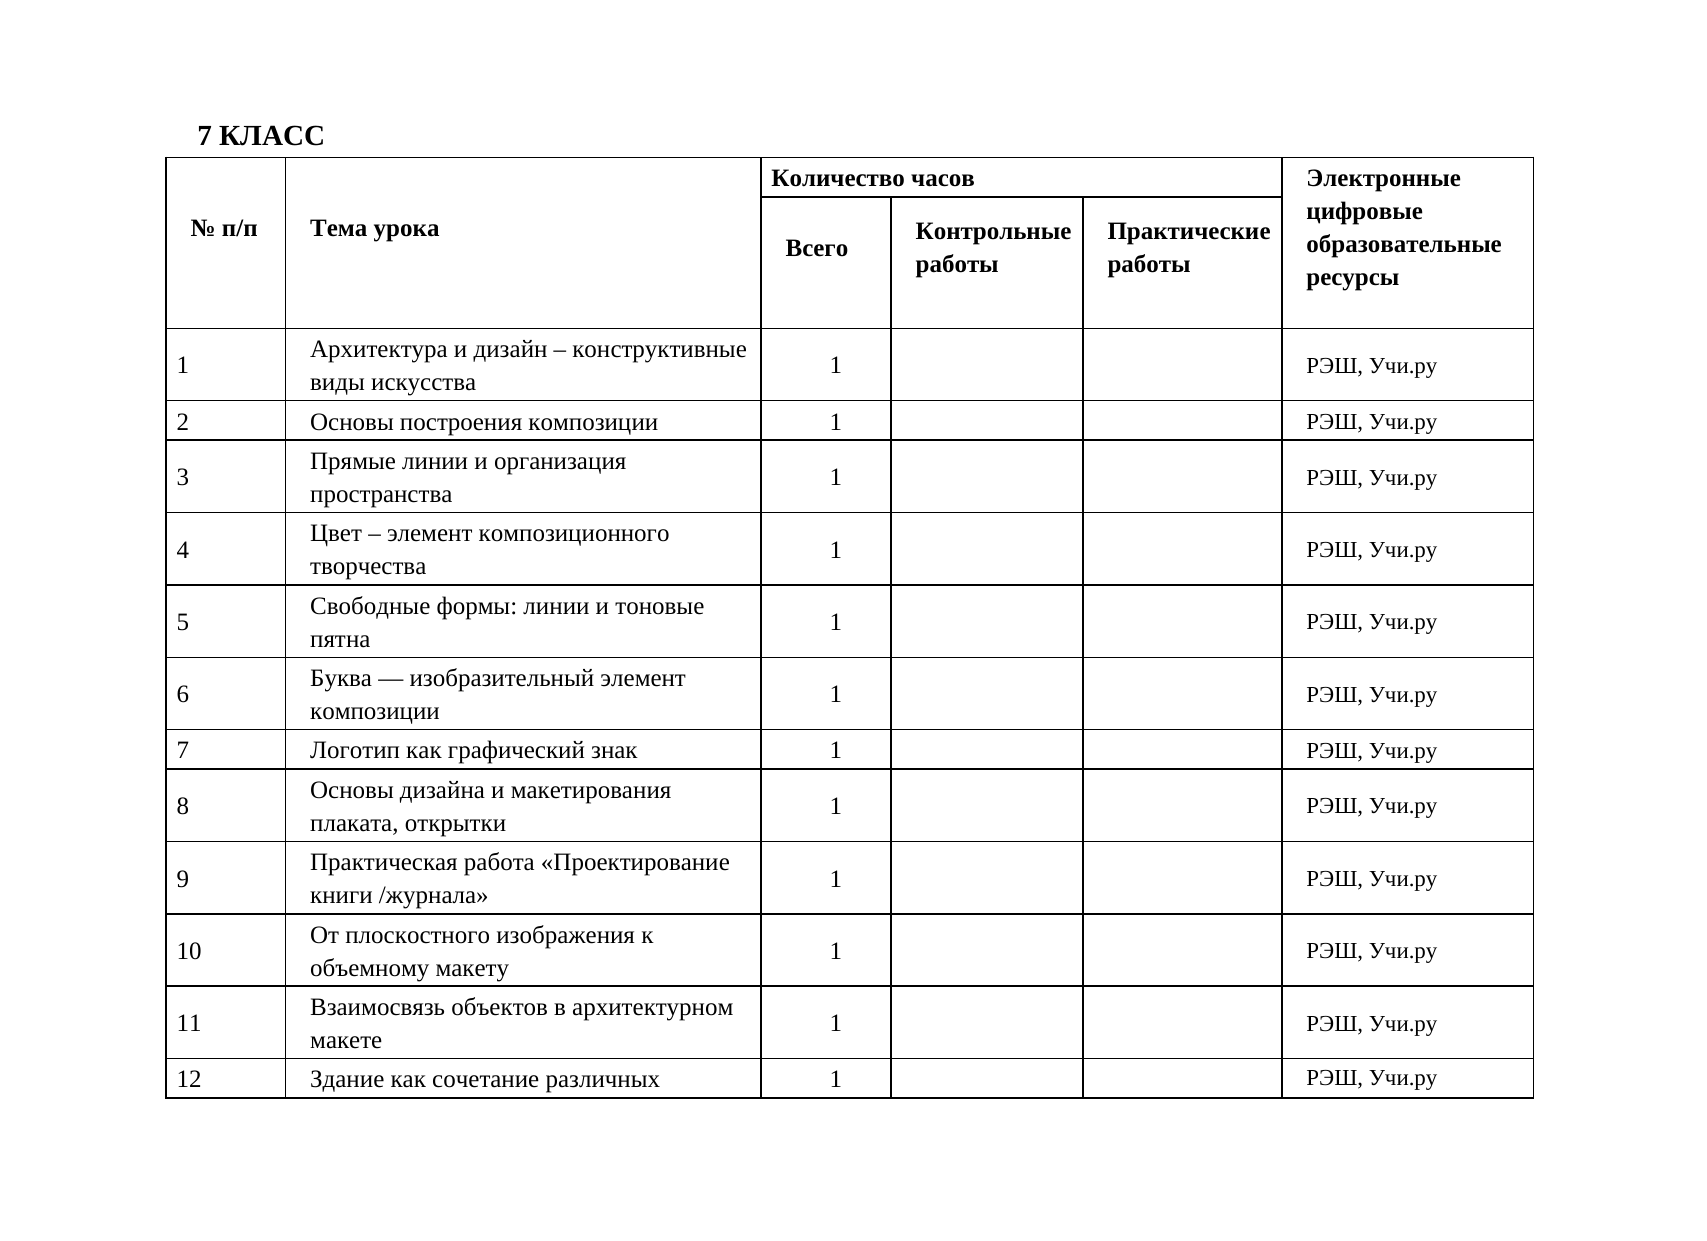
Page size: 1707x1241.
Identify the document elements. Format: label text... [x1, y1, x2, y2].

table_cell 1 [762, 770, 890, 841]
table_cell Буква — изобразительный элемент композиции [286, 658, 760, 729]
table_cell Контрольные работы [892, 198, 1082, 327]
table_cell [892, 329, 1082, 400]
table_cell 1 [762, 915, 890, 985]
table_cell Архитектура и дизайн – конструктивные виды искусства [286, 329, 760, 400]
table_cell 7 [167, 730, 285, 768]
table_cell Основы дизайна и макетирования плаката, открытки [286, 770, 760, 841]
table_cell Взаимосвязь объектов в архитектурном макете [286, 987, 760, 1058]
table_cell [1084, 329, 1281, 400]
table_cell 1 [762, 1059, 890, 1097]
table_header Электронные цифровые образовательные ресурсы [1283, 158, 1533, 327]
table_cell 9 [167, 842, 285, 913]
table_cell 1 [762, 987, 890, 1058]
table_cell [892, 730, 1082, 768]
table_cell 1 [762, 586, 890, 656]
table_cell РЭШ, Учи.ру [1283, 1059, 1533, 1097]
table_cell [1084, 1059, 1281, 1097]
table_cell [892, 513, 1082, 584]
table_header № п/п [167, 158, 285, 327]
table_cell РЭШ, Учи.ру [1283, 401, 1533, 439]
table_cell 1 [762, 513, 890, 584]
table_cell 5 [167, 586, 285, 656]
table_cell 1 [762, 329, 890, 400]
table_cell 10 [167, 915, 285, 985]
table_header Количество часов [762, 158, 1281, 196]
table_cell Практическая работа «Проектирование книги /журнала» [286, 842, 760, 913]
table_cell Цвет – элемент композиционного творчества [286, 513, 760, 584]
table_cell РЭШ, Учи.ру [1283, 586, 1533, 656]
table_cell 12 [167, 1059, 285, 1097]
table_cell 1 [167, 329, 285, 400]
table_cell [892, 441, 1082, 512]
table_cell РЭШ, Учи.ру [1283, 730, 1533, 768]
table_cell [1084, 513, 1281, 584]
table_cell 6 [167, 658, 285, 729]
table_cell РЭШ, Учи.ру [1283, 513, 1533, 584]
table_cell 1 [762, 441, 890, 512]
table_cell РЭШ, Учи.ру [1283, 842, 1533, 913]
table_cell 2 [167, 401, 285, 439]
table_cell [1084, 842, 1281, 913]
table_cell [1084, 987, 1281, 1058]
table_cell [892, 842, 1082, 913]
table_cell РЭШ, Учи.ру [1283, 915, 1533, 985]
table_cell 1 [762, 842, 890, 913]
table_cell [892, 401, 1082, 439]
table_cell [1084, 586, 1281, 656]
table_cell [892, 915, 1082, 985]
table_cell 11 [167, 987, 285, 1058]
table_cell [892, 658, 1082, 729]
table_cell [892, 586, 1082, 656]
table_cell [1084, 915, 1281, 985]
table_cell [1084, 730, 1281, 768]
table_header Тема урока [286, 158, 760, 327]
table_cell [892, 1059, 1082, 1097]
table_cell РЭШ, Учи.ру [1283, 770, 1533, 841]
table_cell [892, 770, 1082, 841]
table_cell Логотип как графический знак [286, 730, 760, 768]
table_cell РЭШ, Учи.ру [1283, 329, 1533, 400]
table_cell РЭШ, Учи.ру [1283, 987, 1533, 1058]
table_cell [1084, 401, 1281, 439]
table_cell 1 [762, 658, 890, 729]
table_cell Прямые линии и организация пространства [286, 441, 760, 512]
table_cell Практические работы [1084, 198, 1281, 327]
table_cell 3 [167, 441, 285, 512]
table_cell [1084, 770, 1281, 841]
table_cell РЭШ, Учи.ру [1283, 441, 1533, 512]
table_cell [286, 1059, 760, 1097]
text 7 КЛАСС [190, 118, 1618, 152]
table_cell Всего [762, 198, 890, 327]
table_cell От плоскостного изображения к объемному макету [286, 915, 760, 985]
table_cell [1084, 441, 1281, 512]
table_cell [1084, 658, 1281, 729]
table_cell 1 [762, 730, 890, 768]
table_cell 8 [167, 770, 285, 841]
table_cell [892, 987, 1082, 1058]
table_cell Основы построения композиции [286, 401, 760, 439]
table_cell 1 [762, 401, 890, 439]
table_cell Свободные формы: линии и тоновые пятна [286, 586, 760, 656]
table_cell РЭШ, Учи.ру [1283, 658, 1533, 729]
table_cell 4 [167, 513, 285, 584]
